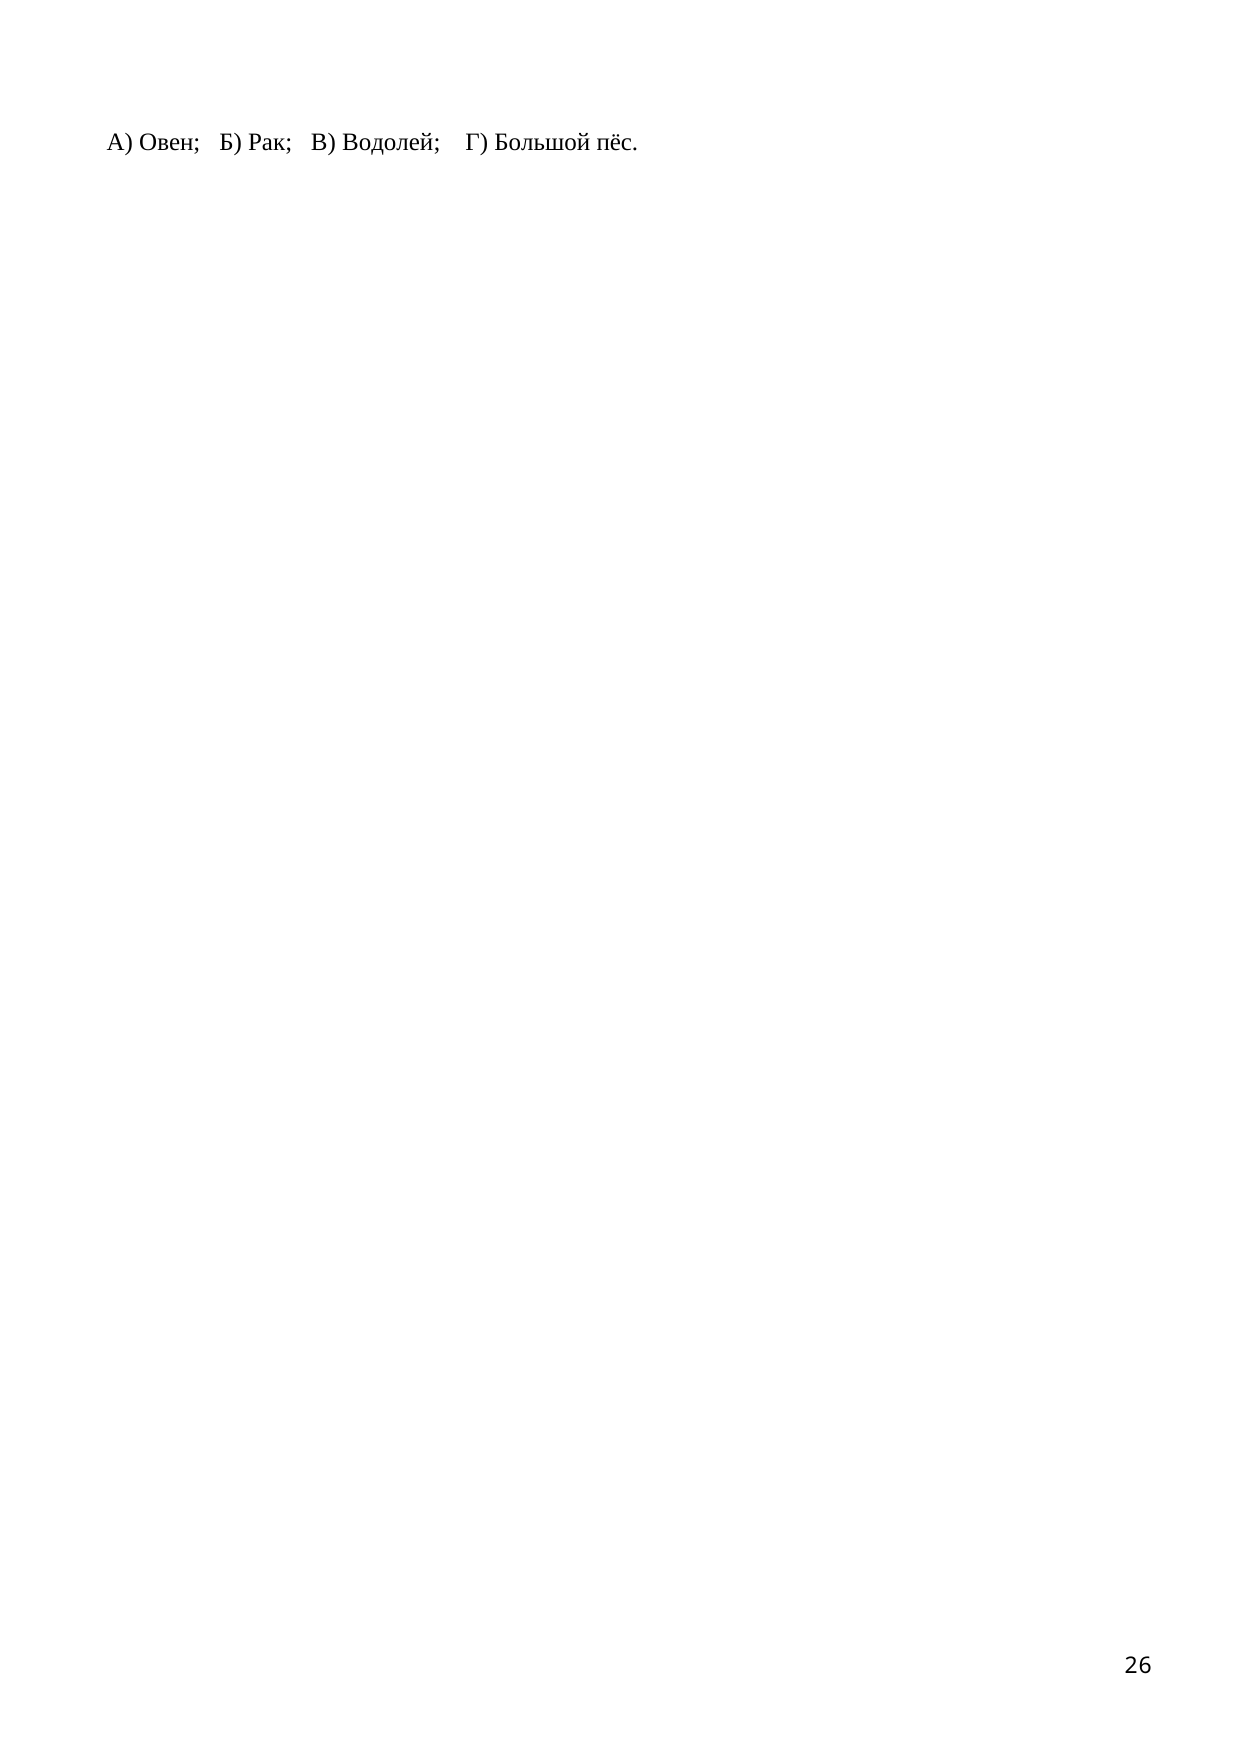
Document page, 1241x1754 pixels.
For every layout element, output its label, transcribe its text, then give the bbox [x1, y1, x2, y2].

text А) Овен; Б) Рак; В) Водолей; Г) Большой пёс. [106, 127, 1152, 155]
